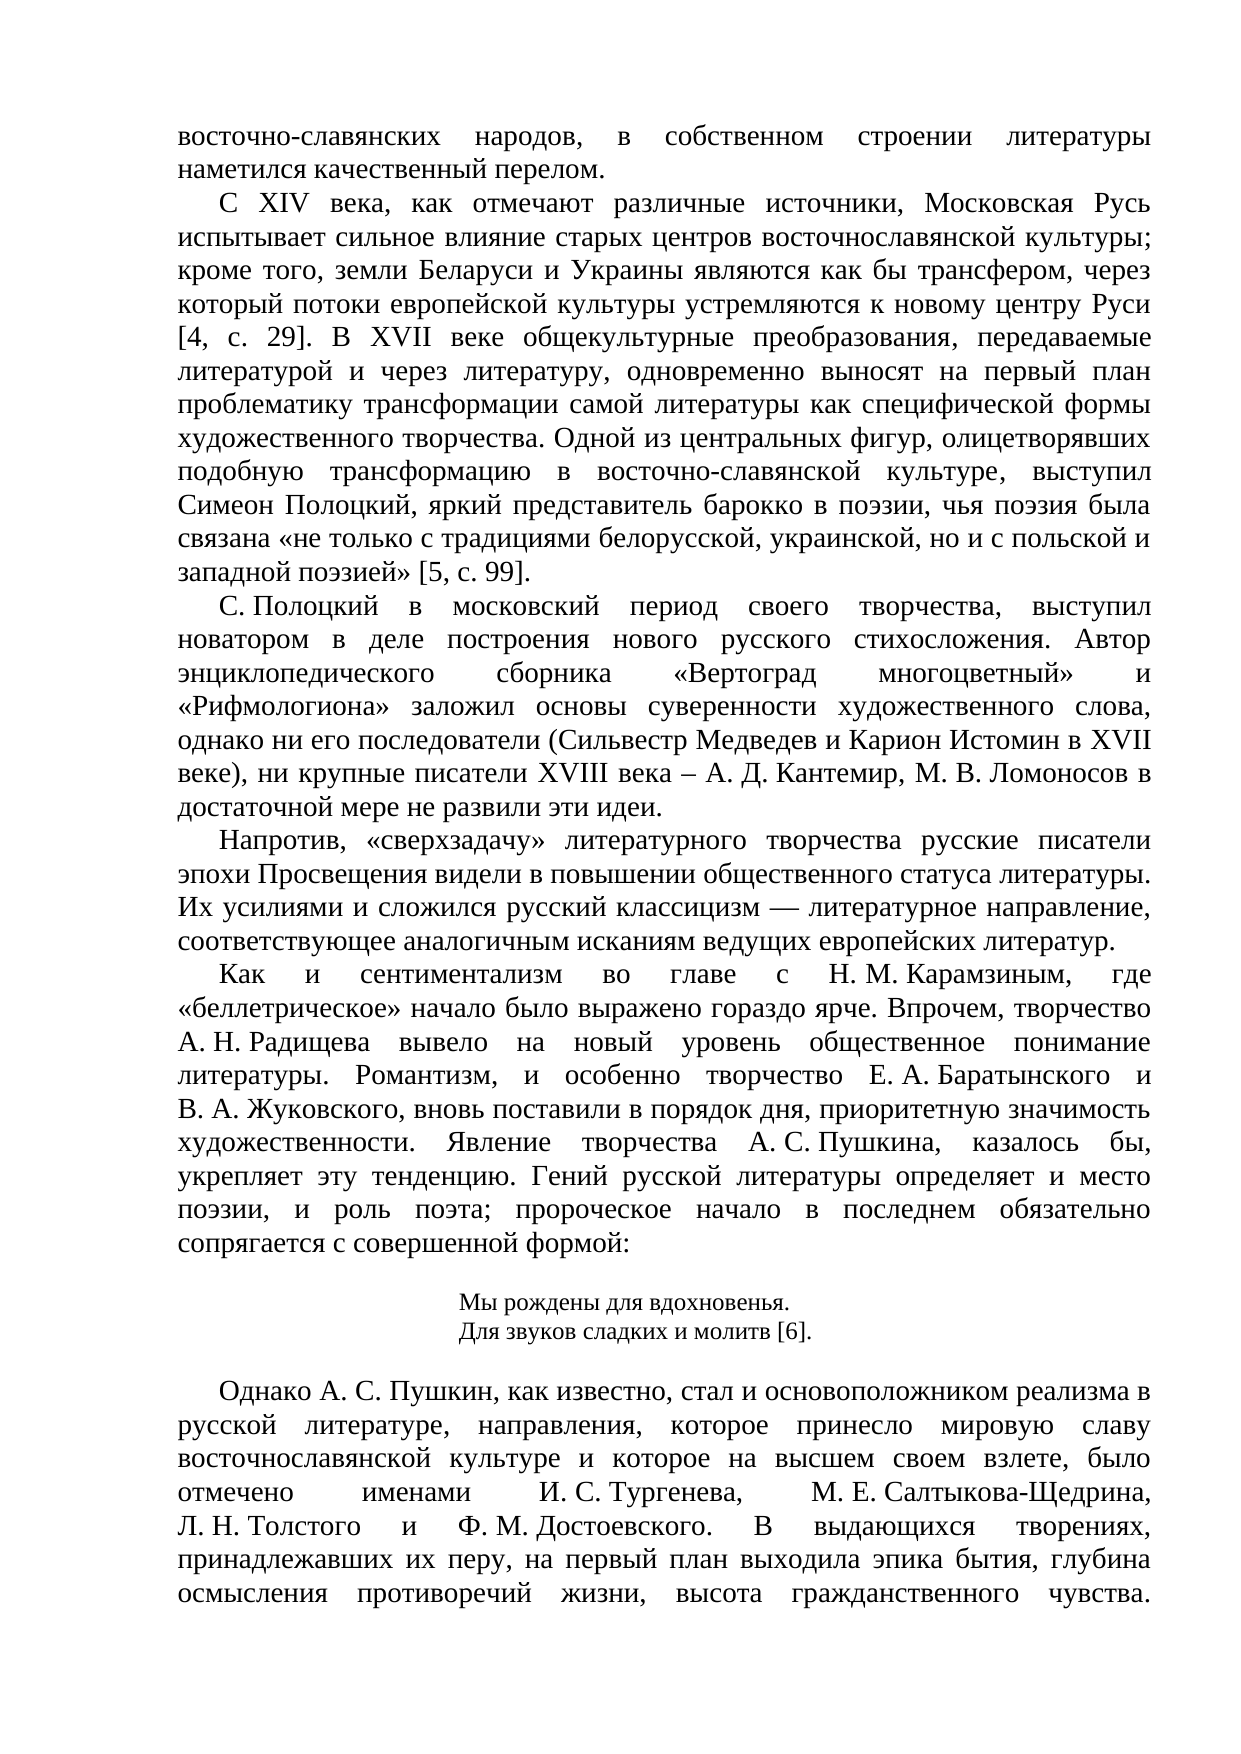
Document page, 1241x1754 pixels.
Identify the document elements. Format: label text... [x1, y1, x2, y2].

text С XIV века, как отмечают различные источники, Московская Русь испытывает сильное влияние старых центров восточнославянской культуры; кроме того, земли Беларуси и Украины являются как бы трансфером, через который потоки европейской культуры устремляются к новому центру Руси [4, с. 29]. В XVII веке общекультурные преобразования, передаваемые литературой и через литературу, одновременно выносят на первый план проблематику трансформации самой литературы как специфической формы художественного творчества. Одной из центральных фигур, олицетворявших подобную трансформацию в восточно-славянской культуре, выступил Симеон Полоцкий, яркий представитель барокко в поэзии, чья поэзия была связана «не только с традициями белорусской, украинской, но и с польской и западной поэзией» [5, с. 99]. [177, 185, 1152, 588]
text Как и сентиментализм во главе с Н. М. Карамзиным, где «беллетрическое» начало было выражено гораздо ярче. Впрочем, творчество А. Н. Радищева вывело на новый уровень общественное понимание литературы. Романтизм, и особенно творчество Е. А. Баратынского и В. А. Жуковского, вновь поставили в порядок дня, приоритетную значимость художественности. Явление творчества А. С. Пушкина, казалось бы, укрепляет эту тенденцию. Гений русской литературы определяет и место поэзии, и роль поэта; пророческое начало в последнем обязательно сопрягается с совершенной формой: [177, 957, 1152, 1258]
text С. Полоцкий в московский период своего творчества, выступил новатором в деле построения нового русского стихосложения. Автор энциклопедического сборника «Вертоград многоцветный» и «Рифмологиона» заложил основы суверенности художественного слова, однако ни его последователи (Сильвестр Медведев и Карион Истомин в XVII веке), ни крупные писатели XVIII века – А. Д. Кантемир, М. В. Ломоносов в достаточной мере не развили эти идеи. [177, 588, 1152, 822]
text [177, 1373, 1152, 1608]
text Напротив, «сверхзадачу» литературного творчества русские писатели эпохи Просвещения видели в повышении общественного статуса литературы. Их усилиями и сложился русский классицизм — литературное направление, соответствующее аналогичным исканиям ведущих европейских литератур. [177, 822, 1152, 957]
text Мы рождены для вдохновенья. [177, 1287, 1152, 1316]
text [177, 118, 1152, 185]
text Для звуков сладких и молитв [6]. [177, 1316, 1152, 1345]
